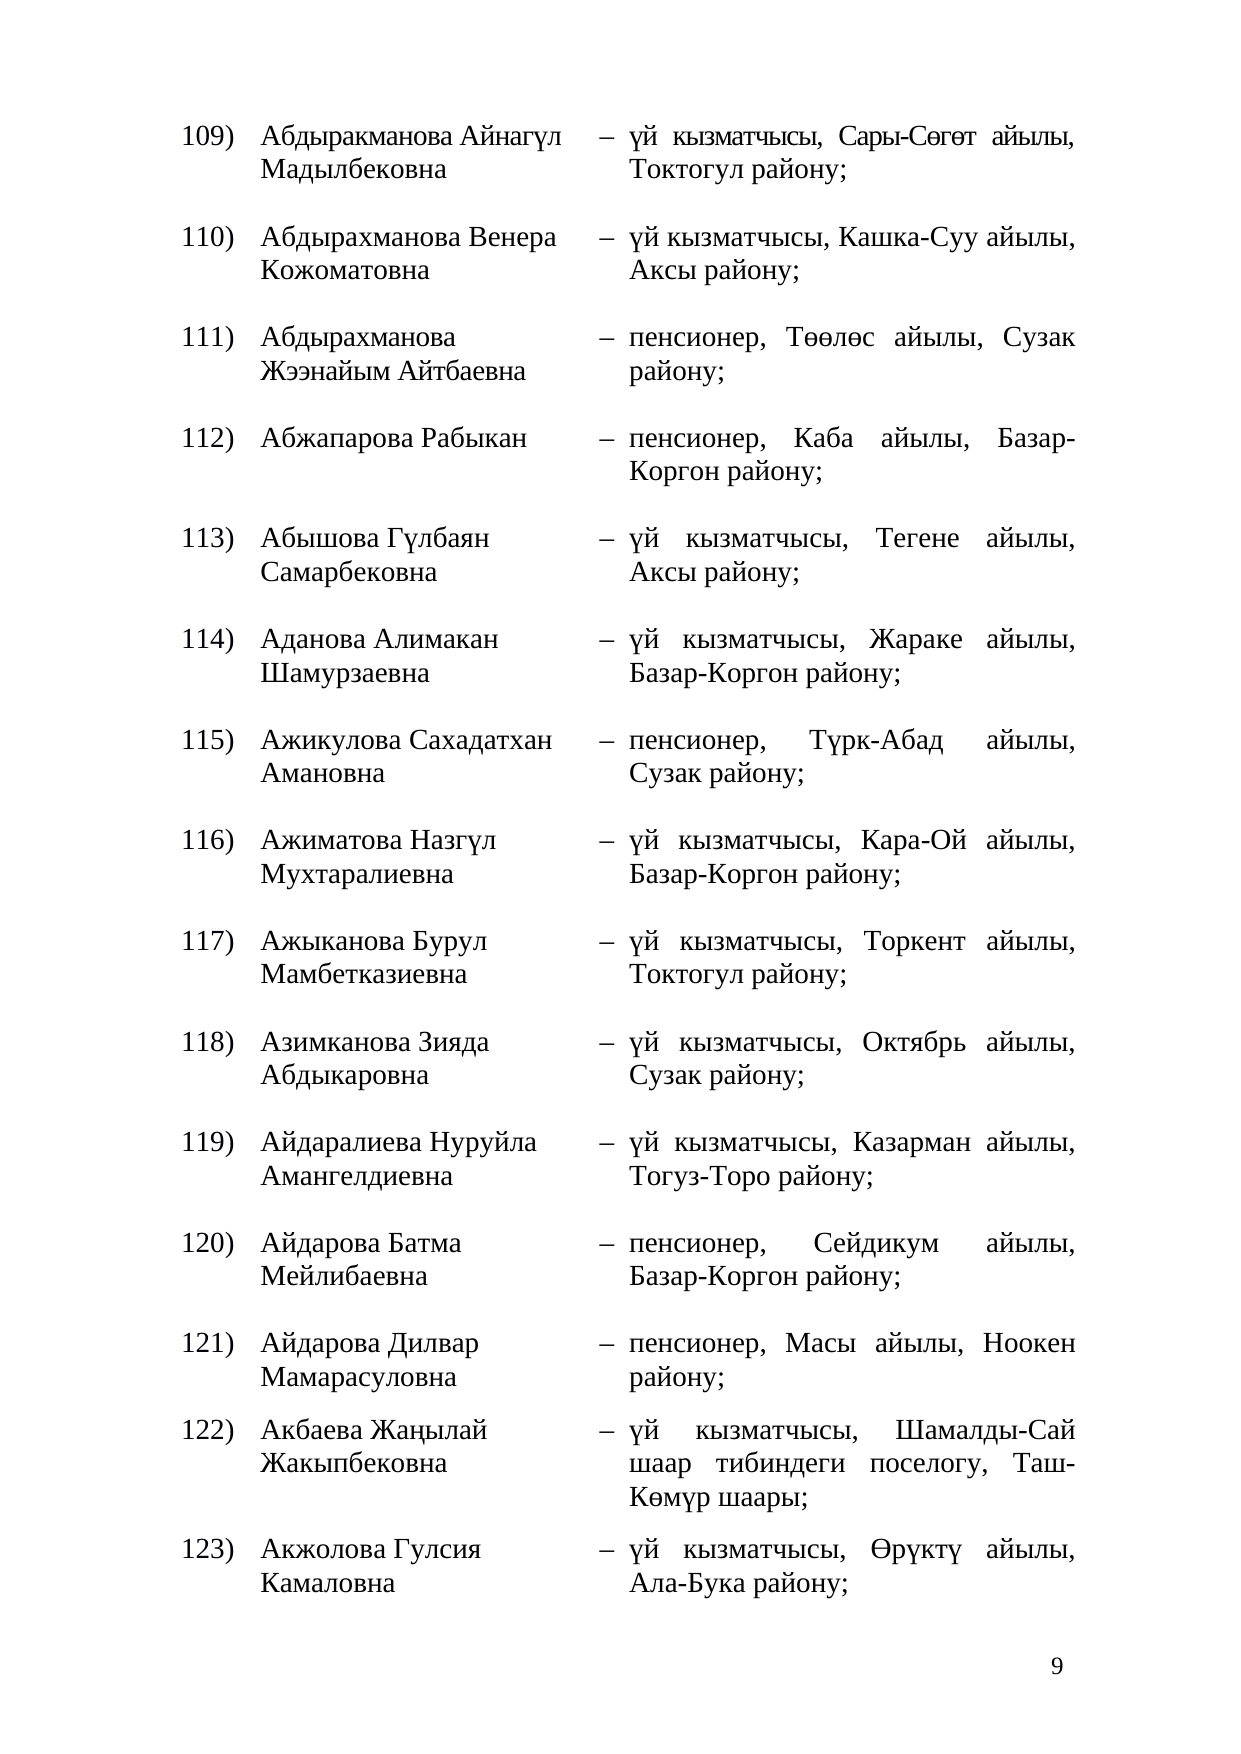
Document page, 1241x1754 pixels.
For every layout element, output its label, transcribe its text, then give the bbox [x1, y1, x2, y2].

table_cell Аданова Алимакан Шамурзаевна [251, 621, 590, 722]
table_cell – [590, 1326, 620, 1412]
table_cell [172, 219, 251, 319]
table_cell – [590, 1024, 620, 1124]
table_cell үй кызматчысы, Шамалды-Сай шаар тибиндеги поселогу, Таш-Көмүр шаары; [620, 1412, 1087, 1532]
table_cell – [590, 722, 620, 822]
table_cell [172, 319, 251, 420]
table_cell пенсионер, Каба айылы, Базар-Коргон району; [620, 420, 1087, 521]
table_cell Абдырахманова Венера Кожоматовна [251, 219, 590, 319]
table_cell [172, 823, 251, 923]
table_cell [172, 1326, 251, 1412]
table_cell Ажикулова Сахадатхан Амановна [251, 722, 590, 822]
table_cell үй кызматчысы, Казарман айылы, Тогуз-Торо району; [620, 1124, 1087, 1225]
table_cell – [590, 420, 620, 521]
table_cell пенсионер, Сейдикум айылы, Базар-Коргон району; [620, 1225, 1087, 1326]
table_cell – [590, 1124, 620, 1225]
table_cell үй кызматчысы, Кара-Ой айылы, Базар-Коргон району; [620, 823, 1087, 923]
table_cell үй кызматчысы, Октябрь айылы, Сузак району; [620, 1024, 1087, 1124]
table_cell – [590, 923, 620, 1024]
table_cell Азимканова Зияда Абдыкаровна [251, 1024, 590, 1124]
table_cell Акжолова Гулсия Камаловна [251, 1532, 590, 1632]
table_cell – [590, 118, 620, 219]
table_cell Абышова Гүлбаян Самарбековна [251, 521, 590, 621]
table_cell [172, 1225, 251, 1326]
table_cell [172, 420, 251, 521]
table_cell [172, 1024, 251, 1124]
table_cell үй кызматчысы, Торкент айылы, Токтогул району; [620, 923, 1087, 1024]
table_cell үй кызматчысы, Тегене айылы, Аксы району; [620, 521, 1087, 621]
table_cell Акбаева Жаңылай Жакыпбековна [251, 1412, 590, 1532]
table_cell үй кызматчысы, Кашка-Суу айылы, Аксы району; [620, 219, 1087, 319]
table_cell Абжапарова Рабыкан [251, 420, 590, 521]
table_cell – [590, 1225, 620, 1326]
table_cell [172, 521, 251, 621]
table_cell Абдырахманова Жээнайым Айтбаевна [251, 319, 590, 420]
table_cell [172, 118, 251, 219]
table_cell [172, 1412, 251, 1532]
table_cell [172, 722, 251, 822]
table_cell – [590, 1532, 620, 1632]
table_cell үй кызматчысы, Жараке айылы, Базар-Коргон району; [620, 621, 1087, 722]
table_cell – [590, 621, 620, 722]
table_cell [172, 1532, 251, 1632]
table_cell [172, 923, 251, 1024]
table_cell пенсионер, Төөлөс айылы, Сузак району; [620, 319, 1087, 420]
table_cell [172, 621, 251, 722]
table_cell [172, 1124, 251, 1225]
table_cell үй кызматчысы, Сары-Сөгөт айылы, Токтогул району; [620, 118, 1087, 219]
table_cell Айдарова Батма Мейлибаевна [251, 1225, 590, 1326]
table_cell пенсионер, Масы айылы, Ноокен району; [620, 1326, 1087, 1412]
table_cell үй кызматчысы, Өрүктү айылы, Ала-Бука району; [620, 1532, 1087, 1632]
table_cell – [590, 319, 620, 420]
table_cell Ажыканова Бурул Мамбетказиевна [251, 923, 590, 1024]
table_cell Айдарова Дилвар Мамарасуловна [251, 1326, 590, 1412]
table_cell – [590, 823, 620, 923]
table_cell Ажиматова Назгүл Мухтаралиевна [251, 823, 590, 923]
table_cell – [590, 219, 620, 319]
table_cell Абдыракманова Айнагүл Мадылбековна [251, 118, 590, 219]
table_cell Айдаралиева Нуруйла Амангелдиевна [251, 1124, 590, 1225]
table_cell – [590, 521, 620, 621]
table_cell – [590, 1412, 620, 1532]
table_cell пенсионер, Түрк-Абад айылы, Сузак району; [620, 722, 1087, 822]
